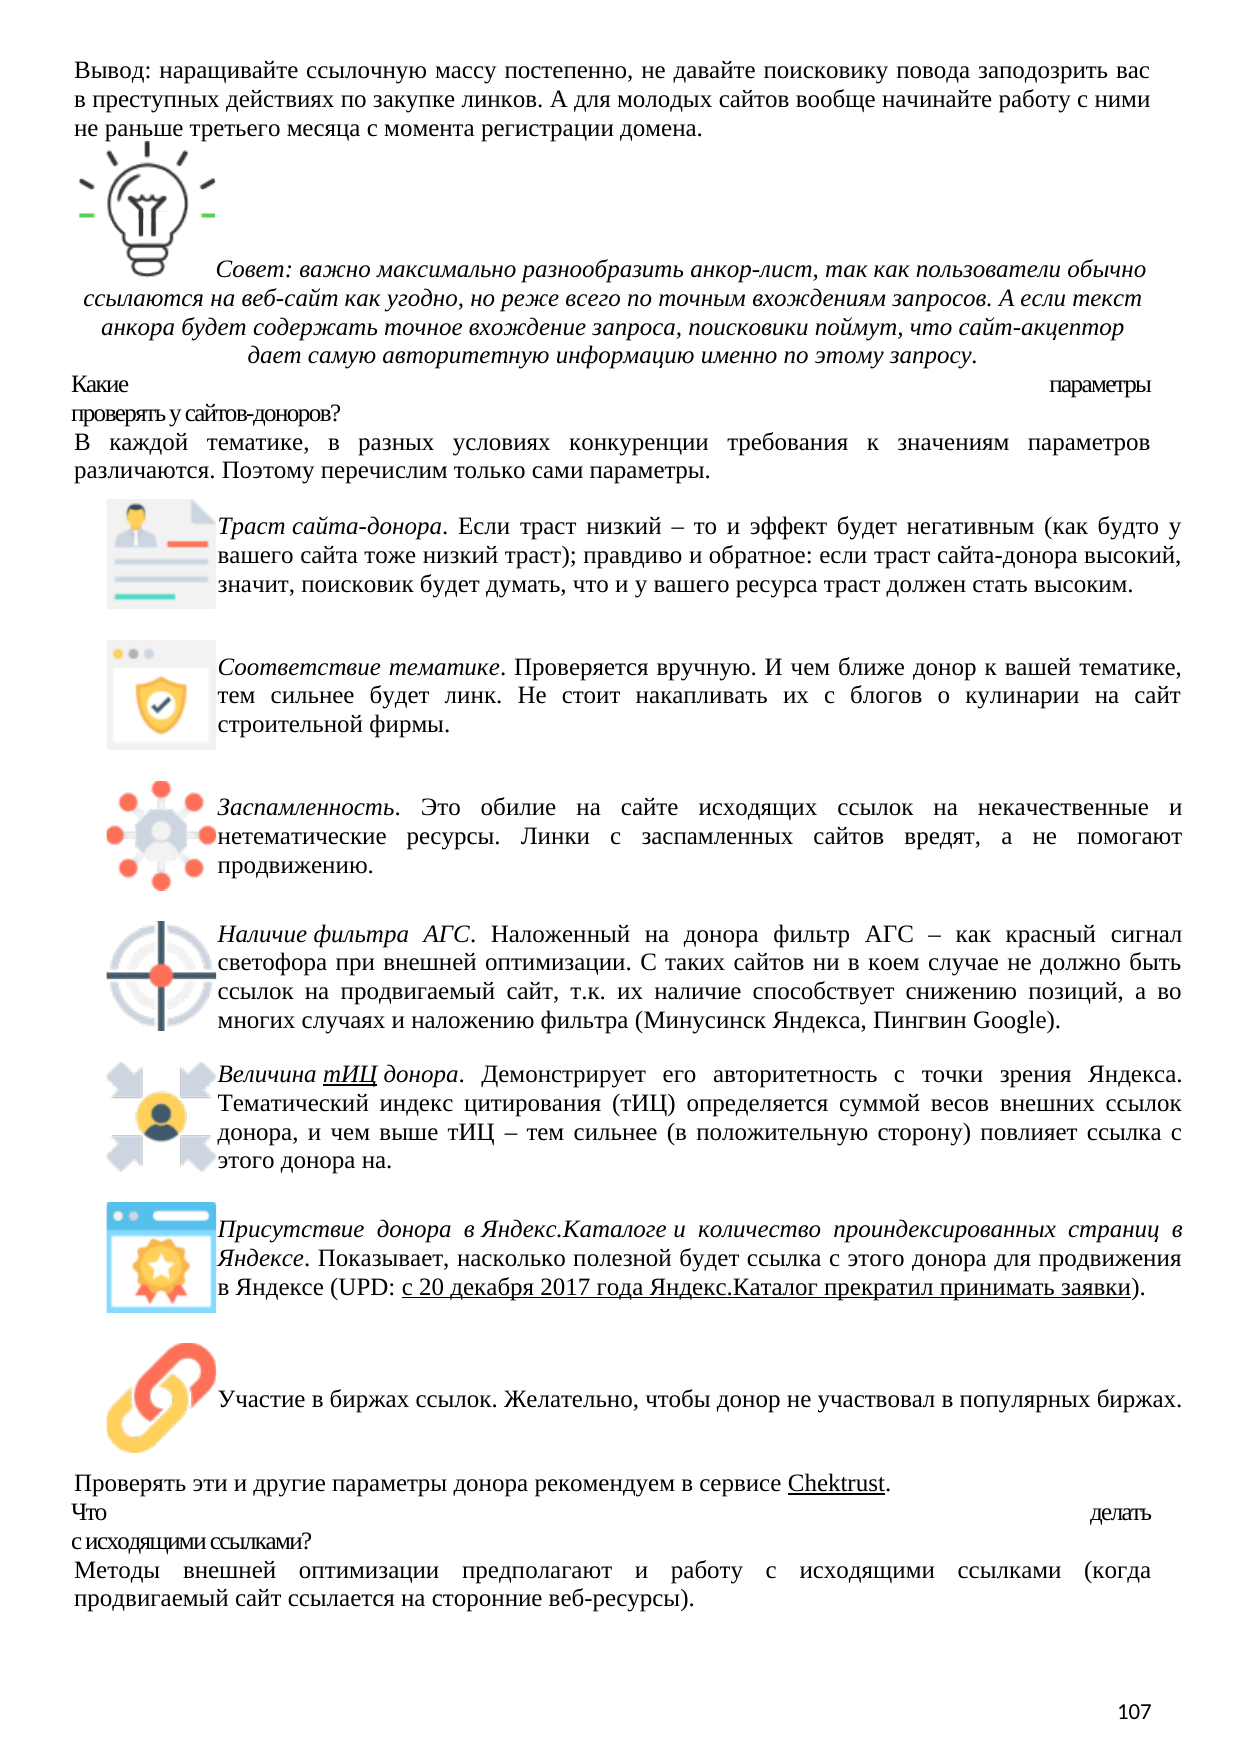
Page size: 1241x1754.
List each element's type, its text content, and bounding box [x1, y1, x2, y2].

table_cell [74, 906, 217, 1047]
table_cell Заспамленность. Это обилие на сайте исходящих ссылок на некачественные и нетематические ресурсы. Линки с заспамленных сайтов вредят, а не помогают продвижению. [218, 765, 1183, 906]
table_cell [74, 1047, 217, 1187]
picture [106, 781, 217, 891]
table_cell Величина тИЦ донора. Демонстрирует его авторитетность с точки зрения Яндекса. Тематический индекс цитирования (тИЦ) определяется суммой весов внешних ссылок донора, и чем выше тИЦ – тем сильнее (в положительную сторону) повлияет ссылка с этого донора на. [218, 1047, 1183, 1187]
picture [79, 141, 216, 278]
text Совет: важно максимально разнообразить анкор-лист, так как пользователи обычно ссылаются на веб-сайт как угодно, но реже всего по точным вхождениям запросов. А если текст анкора будет содержать точное вхождение запроса, поисковики поймут, что сайт-акцептор дает самую авторитетную информацию именно по этому запросу. [74, 141, 1152, 369]
table_header [74, 484, 217, 625]
subtitle Что делать с исходящими ссылками? [71, 1497, 1152, 1555]
table_cell Присутствие донора в Яндекс.Каталоге и количество проиндексированных страниц в Яндексе. Показывает, насколько полезной будет ссылка с этого донора для продвижения в Яндексе (UPD: с 20 декабря 2017 года Яндекс.Каталог прекратил принимать заявки). [218, 1187, 1183, 1328]
table_cell [74, 765, 217, 906]
picture [106, 1062, 217, 1172]
table_cell [74, 1328, 217, 1468]
table_cell Наличие фильтра АГС. Наложенный на донора фильтр АГС – как красный сигнал светофора при внешней оптимизации. С таких сайтов ни в коем случае не должно быть ссылок на продвигаемый сайт, т.к. их наличие способствует снижению позиций, а во многих случаях и наложению фильтра (Минусинск Яндекса, Пингвин Google). [218, 906, 1183, 1047]
text В каждой тематике, в разных условиях конкуренции требования к значениям параметров различаются. Поэтому перечислим только сами параметры. [74, 427, 1152, 484]
table_cell Соответствие тематике. Проверяется вручную. И чем ближе донор к вашей тематике, тем сильнее будет линк. Не стоит накапливать их с блогов о кулинарии на сайт строительной фирмы. [218, 625, 1183, 765]
table_header Траст сайта-донора. Если траст низкий – то и эффект будет негативным (как будто у вашего сайта тоже низкий траст); правдиво и обратное: если траст сайта-донора высокий, значит, поисковик будет думать, что и у вашего ресурса траст должен стать высоким. [218, 484, 1183, 625]
table_cell [74, 1187, 217, 1328]
text Методы внешней оптимизации предполагают и работу с исходящими ссылками (когда продвигаемый сайт ссылается на сторонние веб-ресурсы). [74, 1555, 1152, 1612]
text Вывод: наращивайте ссылочную массу постепенно, не давайте поисковику повода заподозрить вас в преступных действиях по закупке линков. А для молодых сайтов вообще начинайте работу с ними не раньше третьего месяца с момента регистрации домена. [74, 55, 1152, 141]
text Проверять эти и другие параметры донора рекомендуем в сервисе Chektrust. [74, 1468, 1152, 1497]
picture [106, 1202, 217, 1313]
picture [106, 921, 217, 1031]
table_cell Участие в биржах ссылок. Желательно, чтобы донор не участвовал в популярных биржах. [218, 1328, 1183, 1468]
subtitle Какие параметры проверять у сайтов-доноров? [71, 369, 1152, 427]
picture [106, 640, 217, 750]
table_cell [74, 625, 217, 765]
picture [106, 499, 217, 609]
picture [106, 1343, 217, 1453]
